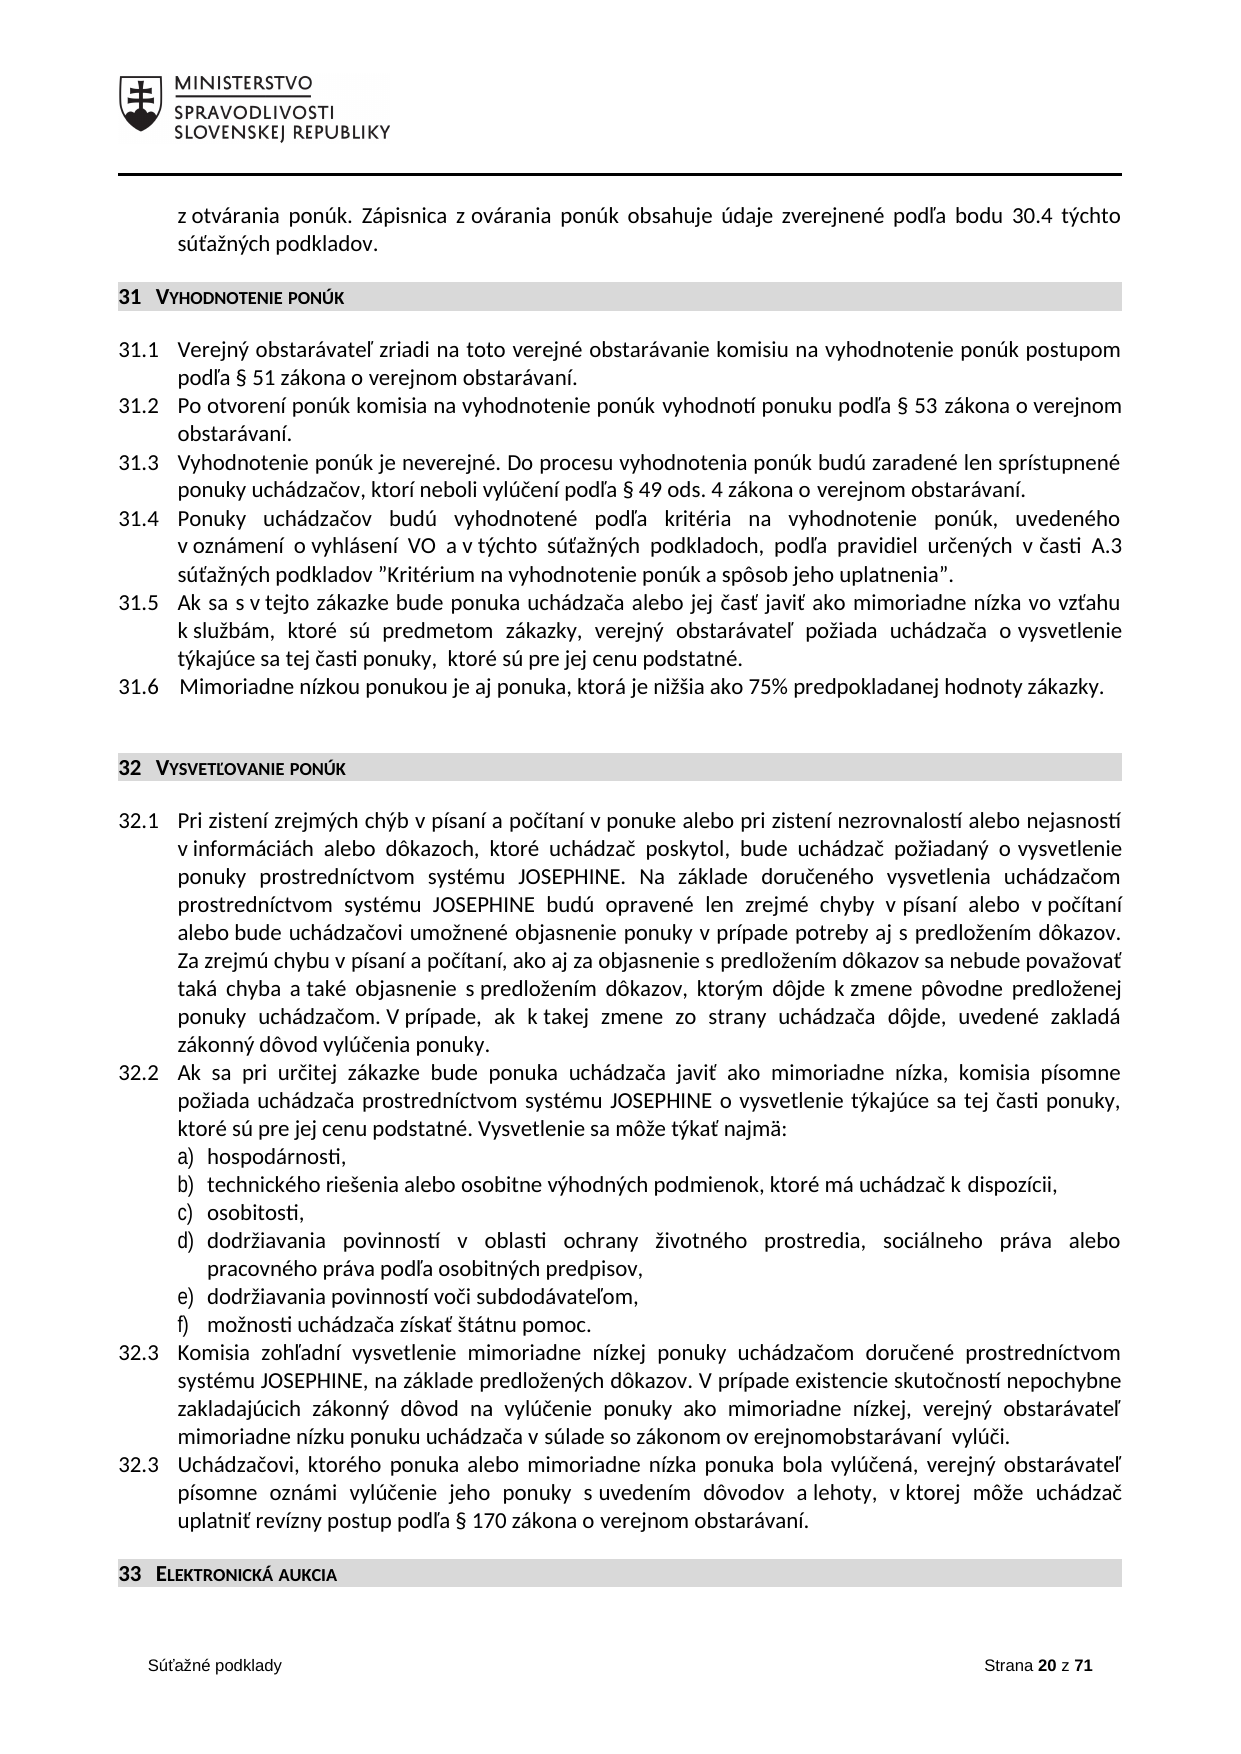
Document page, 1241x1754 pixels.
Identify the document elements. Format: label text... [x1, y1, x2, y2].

text 32.3 Uchádzačovi, ktorého ponuka alebo mimoriadne nízka ponuka bola vylúčená, verejný obstarávateľ písomne oznámi vylúčenie jeho ponuky s uvedením dôvodov a lehoty, v ktorej môže uchádzač uplatniť revízny postup podľa § 170 zákona o verejnom obstarávaní. [118, 1450, 1122, 1534]
text 31.3 Vyhodnotenie ponúk je neverejné. Do procesu vyhodnotenia ponúk budú zaradené len sprístupnené ponuky uchádzačov, ktorí neboli vylúčení podľa § 49 ods. 4 zákona o verejnom obstarávaní. [118, 448, 1122, 504]
list technického riešenia alebo osobitne výhodných podmienok, ktoré má uchádzač k dispozícii, [177, 1170, 1122, 1198]
list dodržiavania povinností voči subdodávateľom, [177, 1282, 1122, 1310]
text 31.5 Ak sa s v tejto zákazke bude ponuka uchádzača alebo jej časť javiť ako mimoriadne nízka vo vzťahu k službám, ktoré sú predmetom zákazky, verejný obstarávateľ požiada uchádzača o vysvetlenie týkajúce sa tej časti ponuky, ktoré sú pre jej cenu podstatné. [118, 588, 1122, 672]
text 31.1 Verejný obstarávateľ zriadi na toto verejné obstarávanie komisiu na vyhodnotenie ponúk postupom podľa § 51 zákona o verejnom obstarávaní. [118, 336, 1122, 392]
text 32.1 Pri zistení zrejmých chýb v písaní a počítaní v ponuke alebo pri zistení nezrovnalostí alebo nejasností v informáciách alebo dôkazoch, ktoré uchádzač poskytol, bude uchádzač požiadaný o vysvetlenie ponuky prostredníctvom systému JOSEPHINE. Na základe doručeného vysvetlenia uchádzačom prostredníctvom systému JOSEPHINE budú opravené len zrejmé chyby v písaní alebo v počítaní alebo bude uchádzačovi umožnené objasnenie ponuky v prípade potreby aj s predložením dôkazov. Za zrejmú chybu v písaní a počítaní, ako aj za objasnenie s predložením dôkazov sa nebude považovať taká chyba a také objasnenie s predložením dôkazov, ktorým dôjde k zmene pôvodne predloženej ponuky uchádzačom. V prípade, ak k takej zmene zo strany uchádzača dôjde, uvedené zakladá zákonný dôvod vylúčenia ponuky. [118, 806, 1122, 1058]
list osobitosti, [177, 1198, 1122, 1226]
text 31.2 Po otvorení ponúk komisia na vyhodnotenie ponúk vyhodnotí ponuku podľa § 53 zákona o verejnom obstarávaní. [118, 392, 1122, 448]
text 31.4 Ponuky uchádzačov budú vyhodnotené podľa kritéria na vyhodnotenie ponúk, uvedeného v oznámení o vyhlásení VO a v týchto súťažných podkladoch, podľa pravidiel určených v časti A.3 súťažných podkladov ”Kritérium na vyhodnotenie ponúk a spôsob jeho uplatnenia”. [118, 504, 1122, 588]
text 32.2 Ak sa pri určitej zákazke bude ponuka uchádzača javiť ako mimoriadne nízka, komisia písomne požiada uchádzača prostredníctvom systému JOSEPHINE o vysvetlenie týkajúce sa tej časti ponuky, ktoré sú pre jej cenu podstatné. Vysvetlenie sa môže týkať najmä: [118, 1058, 1122, 1142]
subtitle Elektronická aukcia [118, 1559, 1122, 1587]
list hospodárnosti, [177, 1142, 1122, 1170]
list možnosti uchádzača získať štátnu pomoc. [177, 1310, 1122, 1338]
list dodržiavania povinností v oblasti ochrany životného prostredia, sociálneho práva alebo pracovného práva podľa osobitných predpisov, [177, 1226, 1122, 1282]
text 32.3 Komisia zohľadní vysvetlenie mimoriadne nízkej ponuky uchádzačom doručené prostredníctvom systému JOSEPHINE, na základe predložených dôkazov. V prípade existencie skutočností nepochybne zakladajúcich zákonný dôvod na vylúčenie ponuky ako mimoriadne nízkej, verejný obstarávateľ mimoriadne nízku ponuku uchádzača v súlade so zákonom ov erejnomobstarávaní vylúči. [118, 1338, 1122, 1450]
text 31.6 Mimoriadne nízkou ponukou je aj ponuka, ktorá je nižšia ako 75% predpokladanej hodnoty zákazky. [118, 672, 1122, 700]
picture [118, 73, 390, 144]
subtitle Vyhodnotenie ponúk [118, 282, 1122, 311]
subtitle Vysvetľovanie ponúk [118, 753, 1122, 781]
